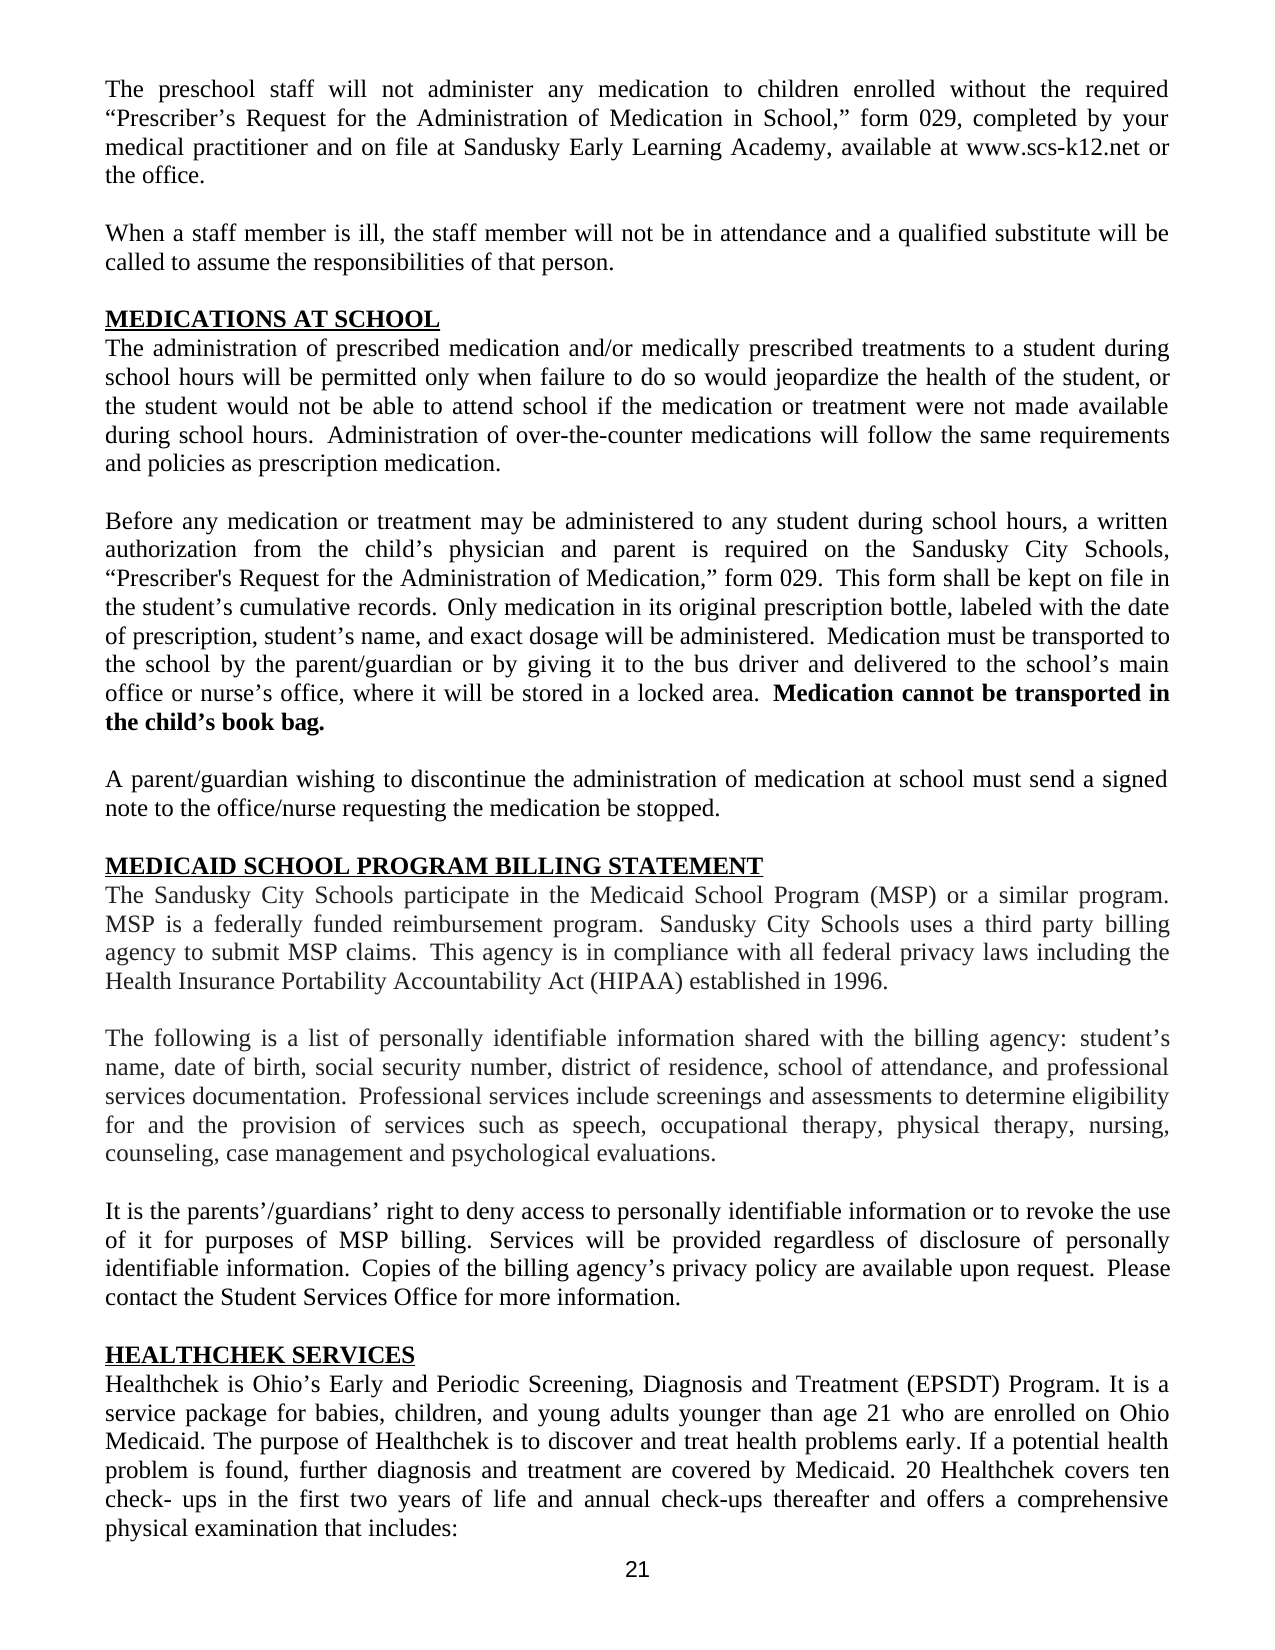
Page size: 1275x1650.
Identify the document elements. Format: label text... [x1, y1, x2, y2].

subtitle MEDICAID SCHOOL PROGRAM BILLING STATEMENT [105, 851, 1227, 880]
subtitle MEDICATIONS AT SCHOOL [105, 305, 1227, 333]
text HEALTHCHEK SERVICES [105, 1340, 1227, 1369]
text Healthchek is Ohio’s Early and Periodic Screening, Diagnosis and Treatment (EPSDT) Program. It is a service package for babies, children, and young adults younger than age 21 who are enrolled on Ohio Medicaid. The purpose of Healthchek is to discover and treat health problems early. If a potential health problem is found, further diagnosis and treatment are covered by Medicaid. 20 Healthchek covers ten check- ups in the first two years of life and annual check-ups thereafter and offers a comprehensive physical examination that includes: [105, 1369, 1171, 1541]
text The Sandusky City Schools participate in the Medicaid School Program (MSP) or a similar program. MSP is a federally funded reimbursement program. Sandusky City Schools uses a third party billing agency to submit MSP claims. This agency is in compliance with all federal privacy laws including the Health Insurance Portability Accountability Act (HIPAA) established in 1996. [105, 880, 1170, 995]
text When a staff member is ill, the staff member will not be in attendance and a qualified substitute will be called to assume the responsibilities of that person. [105, 218, 1170, 276]
text A parent/guardian wishing to discontinue the administration of medication at school must send a signed note to the office/nurse requesting the medication be stopped. [105, 764, 1169, 822]
text The preschool staff will not administer any medication to children enrolled without the required “Prescriber’s Request for the Administration of Medication in School,” form 029, completed by your medical practitioner and on file at Sandusky Early Learning Academy, available at www.scs-k12.net or the office. [105, 74, 1170, 189]
text The following is a list of personally identifiable information shared with the billing agency: student’s name, date of birth, social security number, district of residence, school of attendance, and professional services documentation. Professional services include screenings and assessments to determine eligibility for and the provision of services such as speech, occupational therapy, physical therapy, nursing, counseling, case management and psychological evaluations. [105, 1023, 1170, 1167]
text It is the parents’/guardians’ right to deny access to personally identifiable information or to revoke the use of it for purposes of MSP billing. Services will be provided regardless of disclosure of personally identifiable information. Copies of the billing agency’s privacy policy are available upon request. Please contact the Student Services Office for more information. [105, 1196, 1171, 1311]
text Before any medication or treatment may be administered to any student during school hours, a written authorization from the child’s physician and parent is required on the Sandusky City Schools, “Prescriber's Request for the Administration of Medication,” form 029. This form shall be kept on file in the student’s cumulative records. Only medication in its original prescription bottle, labeled with the date of prescription, student’s name, and exact dosage will be administered. Medication must be transported to the school by the parent/guardian or by giving it to the bus driver and delivered to the school’s main office or nurse’s office, where it will be stored in a locked area. Medication cannot be transported in the child’s book bag. [105, 506, 1170, 736]
text The administration of prescribed medication and/or medically prescribed treatments to a student during school hours will be permitted only when failure to do so would jeopardize the health of the student, or the student would not be able to attend school if the medication or treatment were not made available during school hours. Administration of over-the-counter medications will follow the same requirements and policies as prescription medication. [105, 333, 1170, 477]
